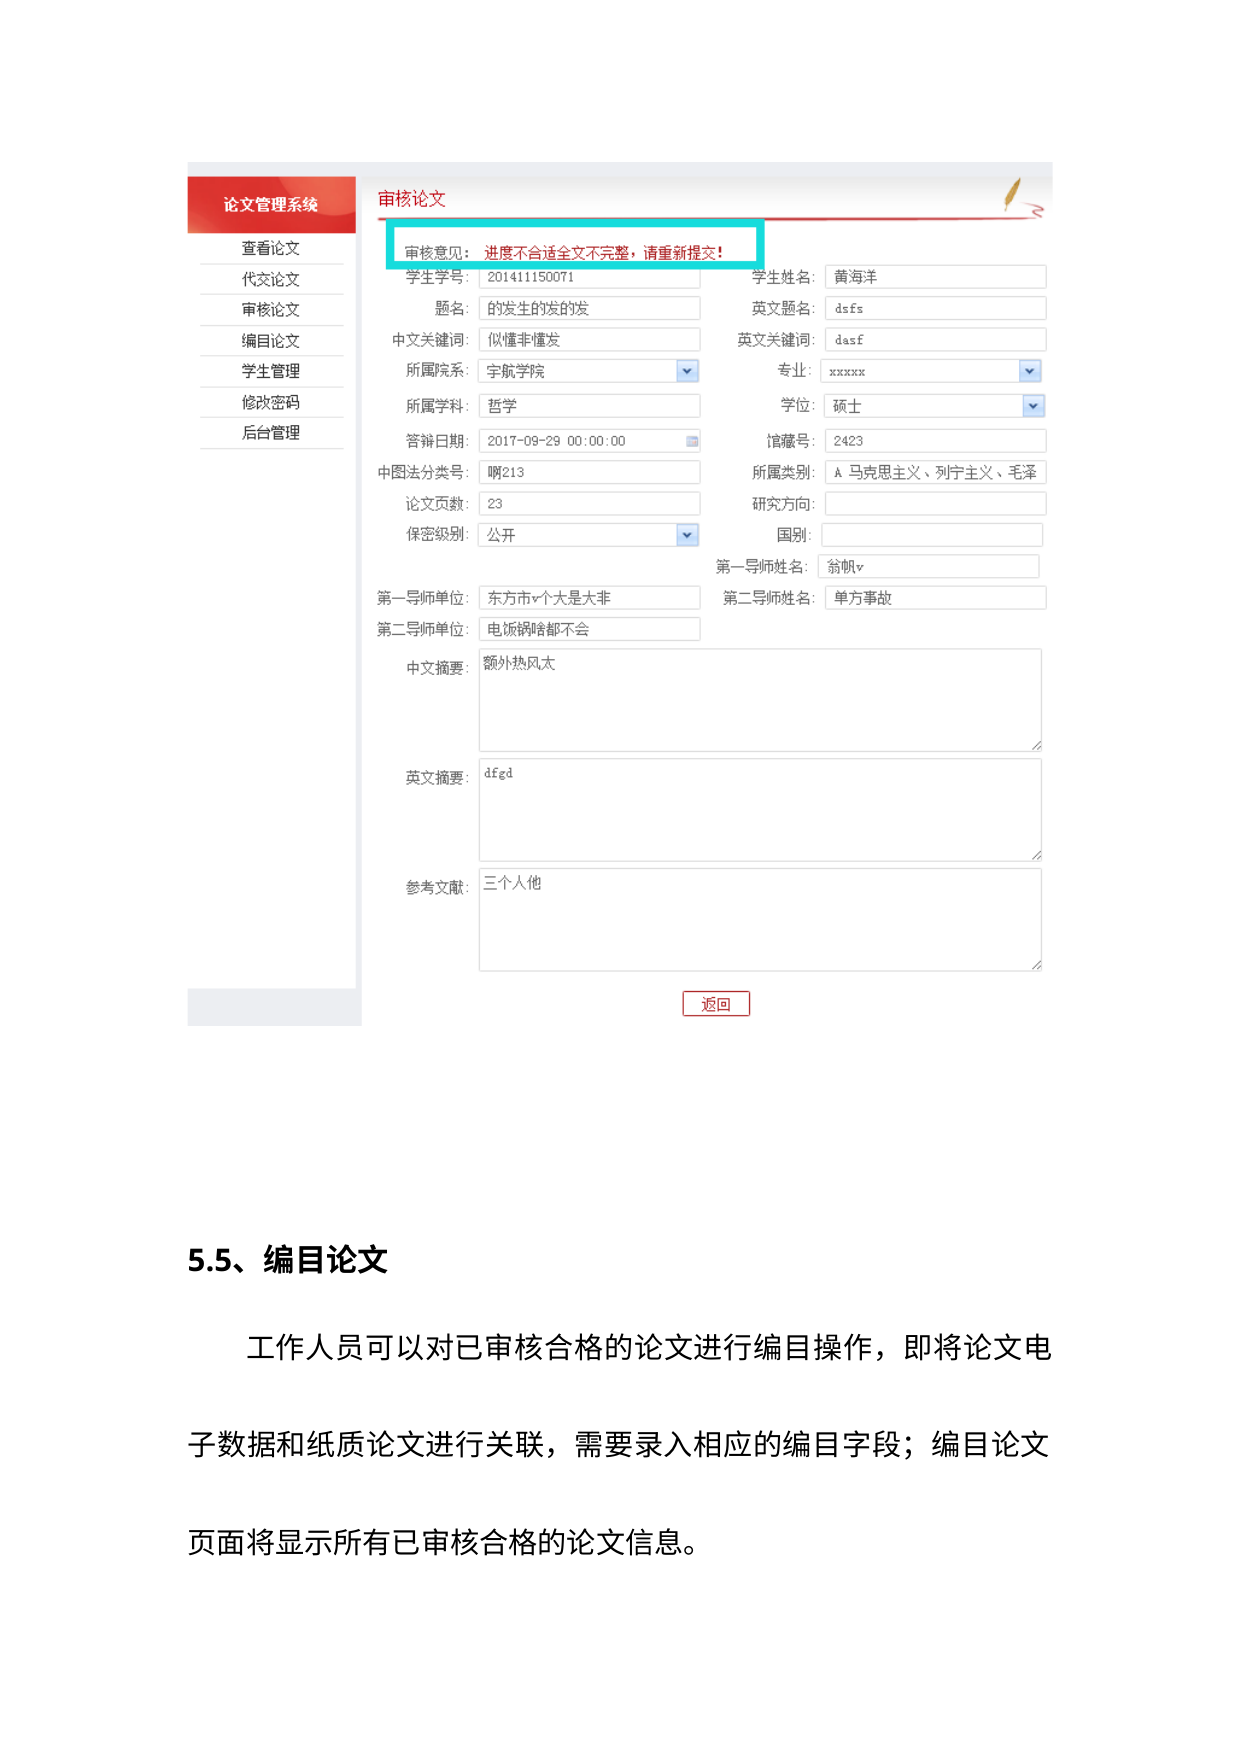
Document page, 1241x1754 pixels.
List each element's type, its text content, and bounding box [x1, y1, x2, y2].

text 5.5、编目论文 [187, 1225, 1053, 1290]
picture [187, 162, 1053, 1026]
text 工作人员可以对已审核合格的论文进行编目操作，即将论文电子数据和纸质论文进行关联，需要录入相应的编目字段；编目论文页面将显示所有已审核合格的论文信息。 [187, 1313, 1053, 1573]
